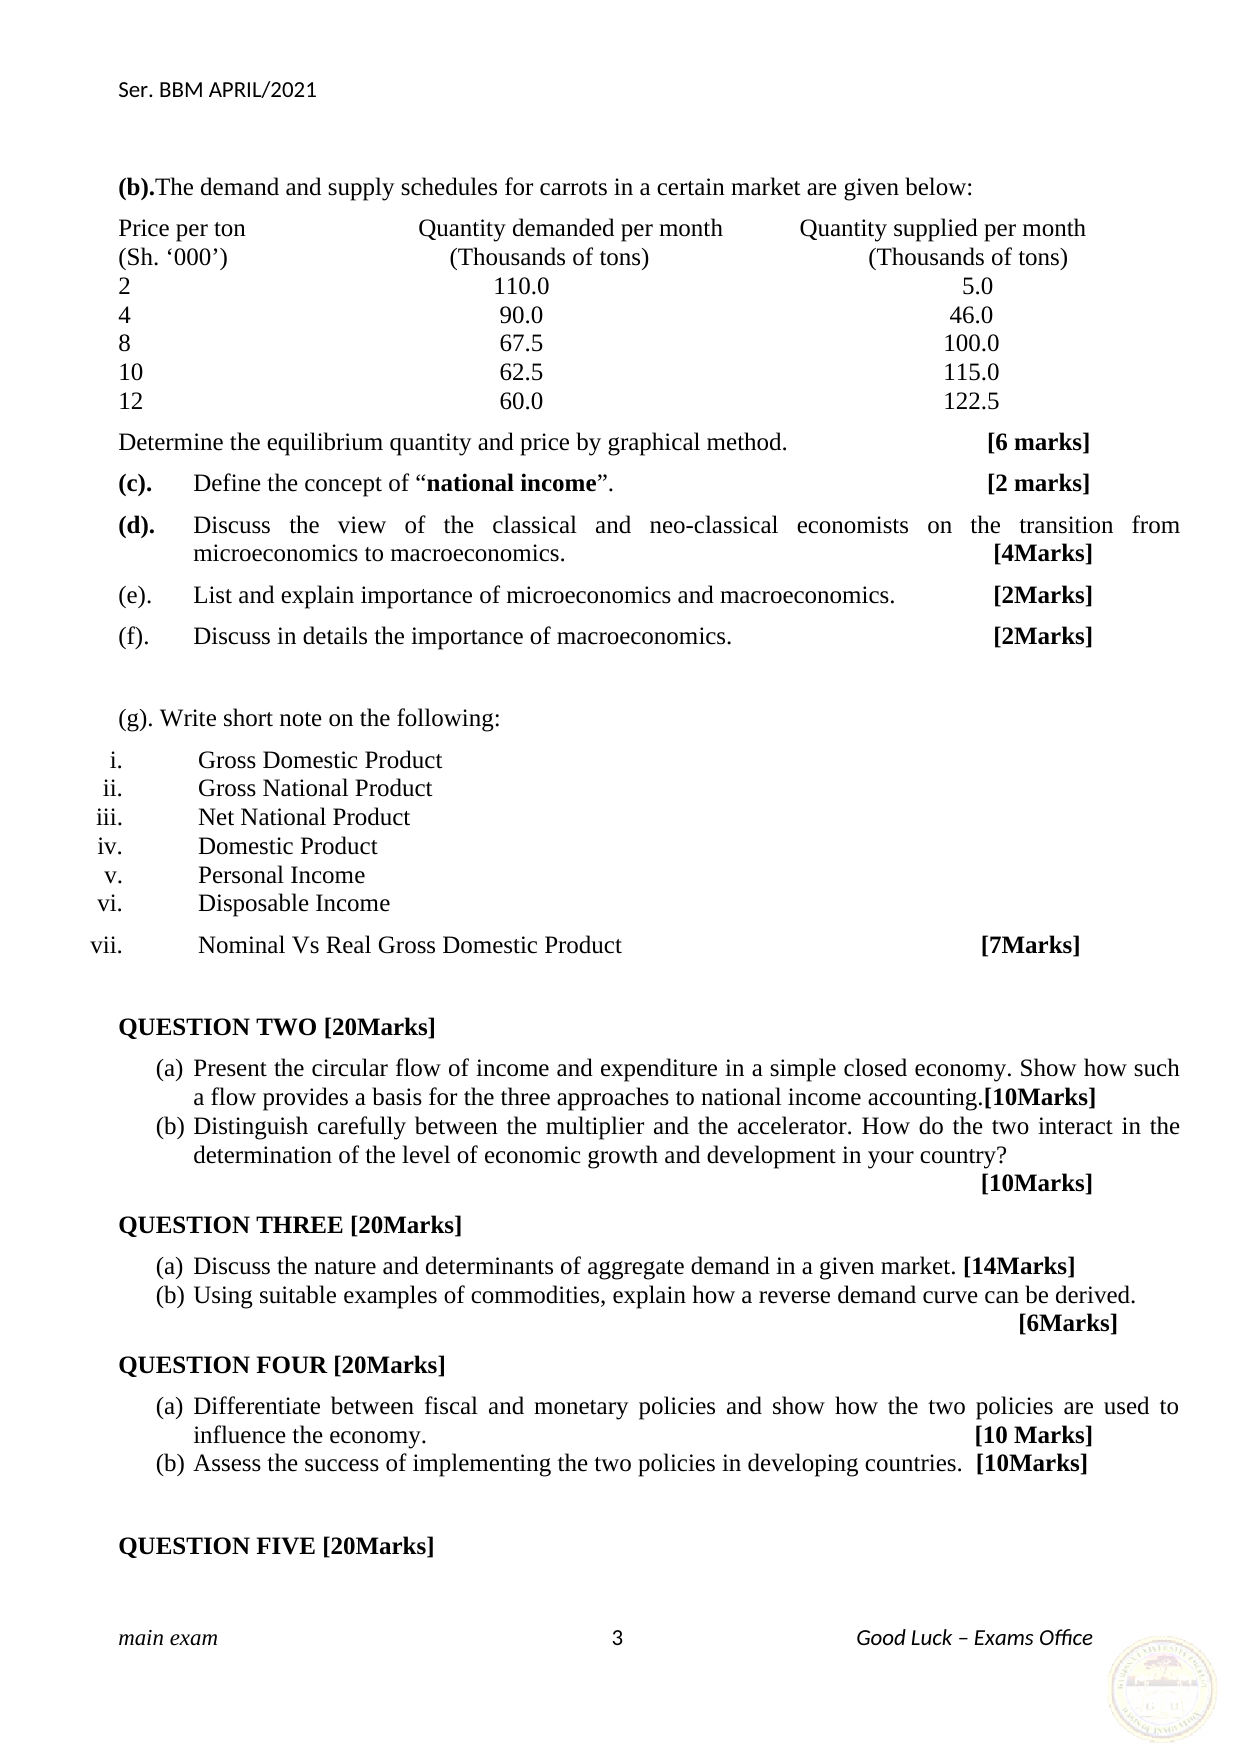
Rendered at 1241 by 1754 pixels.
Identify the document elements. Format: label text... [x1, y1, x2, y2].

text (b).The demand and supply schedules for carrots in a certain market are given below: [118, 172, 1181, 201]
text Price per ton Quantity demanded per month Quantity supplied per month [118, 213, 1181, 242]
list Present the circular flow of income and expenditure in a simple closed economy. Show how such a flow provides a basis for the three approaches to national income accounting.[10Marks] [156, 1053, 1181, 1111]
text 4 90.0 46.0 [118, 300, 1181, 328]
list Assess the success of implementing the two policies in developing countries. [10Marks] [156, 1448, 1181, 1477]
text (c). Define the concept of “national income”. [2 marks] [118, 468, 1181, 497]
text 2 110.0 5.0 [118, 271, 1181, 300]
list Distinguish carefully between the multiplier and the accelerator. How do the two interact in the determination of the level of economic growth and development in your country? [156, 1111, 1181, 1168]
list Net National Product [123, 802, 1181, 831]
list Personal Income [123, 860, 1181, 888]
text QUESTION THREE [20Marks] [118, 1210, 1181, 1238]
text (f). Discuss in details the importance of macroeconomics. [2Marks] [118, 621, 1181, 650]
text (e). List and explain importance of microeconomics and macroeconomics. [2Marks] [118, 580, 1181, 608]
text 12 60.0 122.5 [118, 386, 1181, 415]
list Differentiate between fiscal and monetary policies and show how the two policies are used to influence the economy. [10 Marks] [156, 1391, 1181, 1448]
list Gross National Product [123, 773, 1181, 802]
list Gross Domestic Product [123, 745, 1181, 773]
list [10Marks] [868, 1168, 1181, 1197]
text Determine the equilibrium quantity and price by graphical method. [6 marks] [118, 427, 1181, 456]
text (Sh. ‘000’) (Thousands of tons) (Thousands of tons) [118, 242, 1181, 271]
list Domestic Product [123, 831, 1181, 860]
list Nominal Vs Real Gross Domestic Product [7Marks] [123, 930, 1181, 958]
text QUESTION TWO [20Marks] [118, 1012, 1181, 1041]
list Disposable Income [123, 888, 1181, 917]
list Using suitable examples of commodities, explain how a reverse demand curve can be derived. [6Marks] [156, 1280, 1181, 1337]
text 10 62.5 115.0 [118, 357, 1181, 386]
list Discuss the nature and determinants of aggregate demand in a given market. [14Marks] [156, 1251, 1181, 1280]
text (g). Write short note on the following: [118, 703, 1181, 732]
text QUESTION FOUR [20Marks] [118, 1350, 1181, 1378]
text QUESTION FIVE [20Marks] [118, 1531, 1181, 1560]
text (d). Discuss the view of the classical and neo-classical economists on the transition from microeconomics to macroeconomics. [4Marks] [118, 510, 1181, 567]
text 8 67.5 100.0 [118, 328, 1181, 357]
